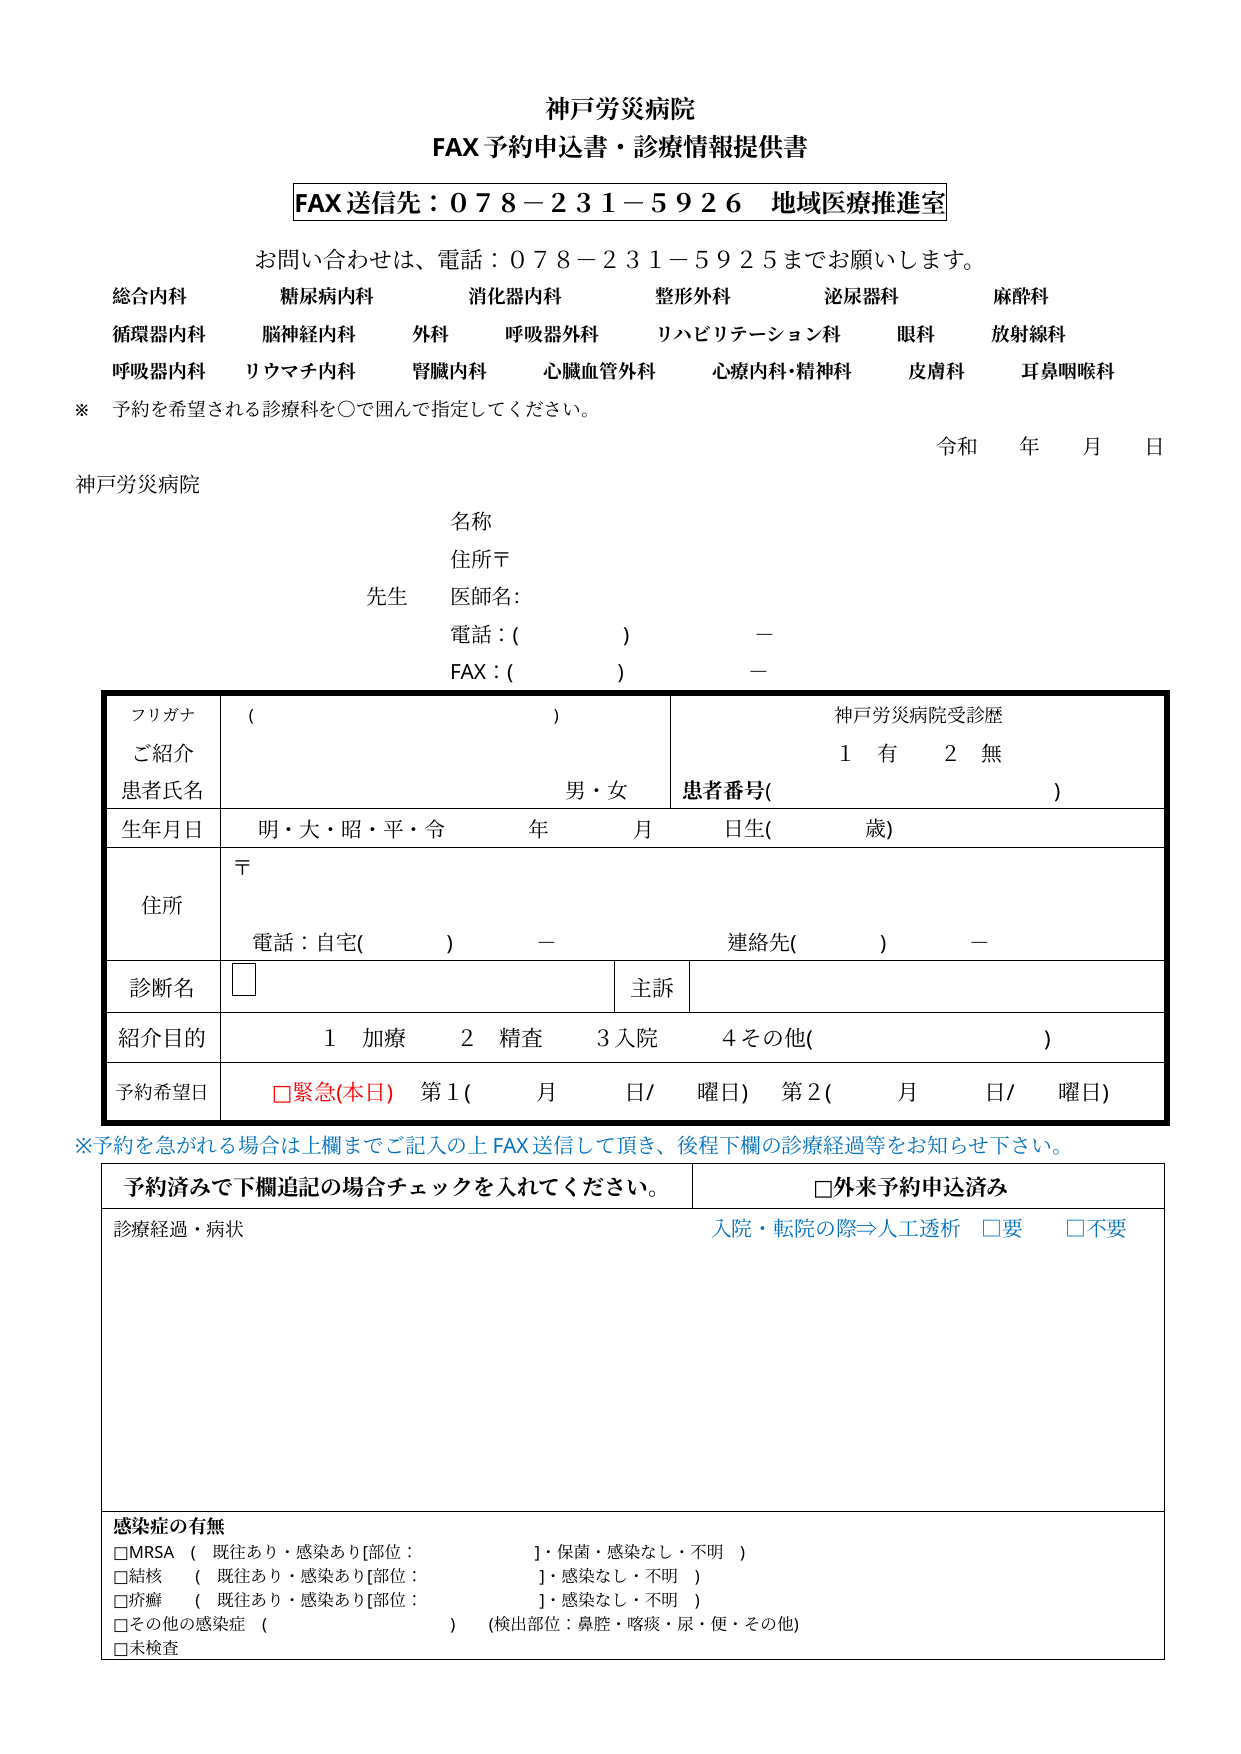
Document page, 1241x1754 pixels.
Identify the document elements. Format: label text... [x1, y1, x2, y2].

table_cell [690, 961, 1164, 1012]
table_header フリガナ ご紹介 患者氏名 [107, 696, 220, 808]
text 呼吸器内科 リウマチ内科 腎臓内科 心臓血管外科 心療内科･精神科 皮膚科 耳鼻咽喉科 [75, 352, 1165, 389]
table_cell 紹介目的 [107, 1013, 220, 1062]
table_cell 生年月日 [107, 809, 220, 847]
table_cell 明・大・昭・平・令 年 月 [221, 809, 671, 847]
text 名称 [75, 502, 1165, 539]
table_cell 診療経過・病状 入院・転院の際⇒人工透析 □要 □不要 [102, 1209, 1164, 1511]
table_header 神戸労災病院受診歴 １ 有 ２ 無 患者番号( ) [671, 696, 1164, 808]
table_cell 〒 電話：自宅( ) － [221, 848, 633, 960]
table_cell 連絡先( ) － [633, 848, 1164, 960]
text 住所〒 [75, 539, 1165, 577]
table_cell 日生( 歳) [671, 809, 1164, 847]
text FAX予約申込書・診療情報提供書 [75, 127, 1165, 164]
table_cell [1138, 1063, 1164, 1119]
table_cell □緊急(本日) 第１( 月 日/ 曜日) 第２( 月 日/ 曜日) [221, 1063, 1138, 1119]
table_header □外来予約申込済み [693, 1164, 1164, 1208]
table_header 予約済みで下欄追記の場合チェックを入れてください。 [102, 1164, 692, 1208]
list 予約を希望される診療科を○で囲んで指定してください。 [75, 389, 1165, 427]
table_cell [1138, 1013, 1164, 1062]
table_cell 診断名 [107, 961, 220, 1012]
table_cell 感染症の有無 □MRSA ( 既往あり・感染あり[部位： ]・保菌・感染なし・不明 ) □結核 ( 既往あり・感染あり[部位： ]・感染なし・不明 ) □疥癬 ( 既往あり・感染あり[部位： ]・感染なし・不明 ) □その他の感染症 ( ) (検出部位：鼻腔・喀痰・尿・便・その他) □未検査 [102, 1512, 1164, 1659]
text FAX：( ) － [75, 652, 1165, 689]
text FAX送信先：０７８－２３１－５９２６ 地域医療推進室 [75, 164, 1165, 239]
table_header ( ) 男・女 [221, 696, 670, 808]
table_cell 住所 [107, 848, 220, 960]
text 神戸労災病院 [75, 89, 1165, 127]
table_cell １ 加療 ２ 精査 ３入院 ４その他( ) [221, 1013, 1138, 1062]
text 令和 年 月 日 [75, 427, 1165, 464]
text 神戸労災病院 [75, 464, 1165, 502]
table_cell [221, 961, 614, 1012]
text 電話：( ) － [75, 614, 1165, 652]
table_cell 予約希望日 [107, 1063, 220, 1119]
text お問い合わせは、電話：０７８－２３１－５９２５までお願いします。 [75, 239, 1165, 277]
text 先生 医師名： [75, 577, 1165, 614]
text 循環器内科 脳神経内科 外科 呼吸器外科 リハビリテーション科 眼科 放射線科 [75, 314, 1165, 352]
table_cell 主訴 [615, 961, 689, 1012]
text 総合内科 糖尿病内科 消化器内科 整形外科 泌尿器科 麻酔科 [75, 277, 1165, 314]
text ※予約を急がれる場合は上欄までご記入の上FAX送信して頂き、後程下欄の診療経過等をお知らせ下さい。 [75, 1126, 1165, 1163]
